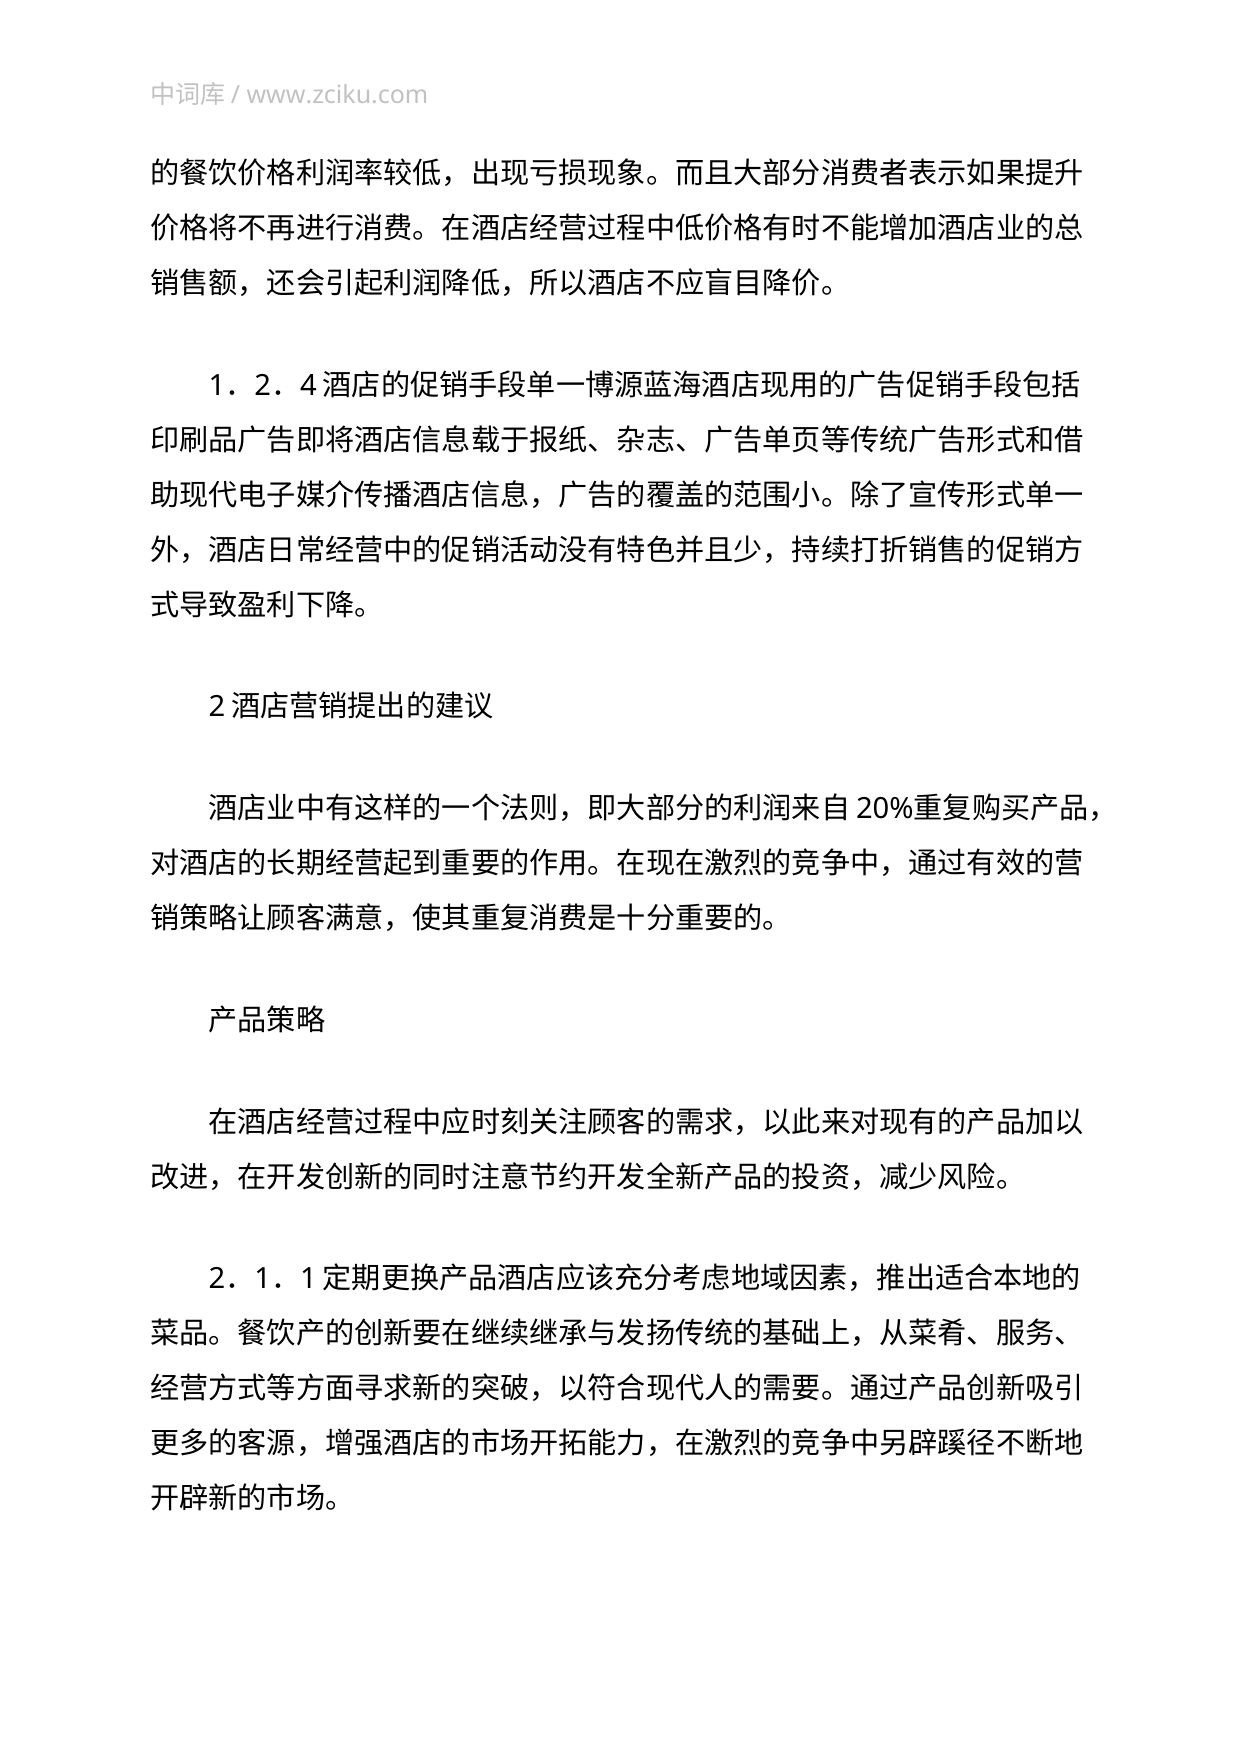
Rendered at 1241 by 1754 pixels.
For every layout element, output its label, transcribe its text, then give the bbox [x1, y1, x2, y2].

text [150, 150, 1090, 302]
text 酒店业中有这样的一个法则，即大部分的利润来自20%重复购买产品，对酒店的长期经营起到重要的作用。在现在激烈的竞争中，通过有效的营销策略让顾客满意，使其重复消费是十分重要的。 [150, 785, 1090, 937]
text 2．1．1定期更换产品酒店应该充分考虑地域因素，推出适合本地的菜品。餐饮产的创新要在继续继承与发扬传统的基础上，从菜肴、服务、经营方式等方面寻求新的突破，以符合现代人的需要。通过产品创新吸引更多的客源，增强酒店的市场开拓能力，在激烈的竞争中另辟蹊径不断地开辟新的市场。 [150, 1255, 1090, 1517]
text 1．2．4酒店的促销手段单一博源蓝海酒店现用的广告促销手段包括印刷品广告即将酒店信息载于报纸、杂志、广告单页等传统广告形式和借助现代电子媒介传播酒店信息，广告的覆盖的范围小。除了宣传形式单一外，酒店日常经营中的促销活动没有特色并且少，持续打折销售的促销方式导致盈利下降。 [150, 362, 1090, 623]
text 在酒店经营过程中应时刻关注顾客的需求，以此来对现有的产品加以改进，在开发创新的同时注意节约开发全新产品的投资，减少风险。 [150, 1098, 1090, 1196]
text 产品策略 [150, 997, 1090, 1039]
text 2酒店营销提出的建议 [150, 683, 1090, 725]
